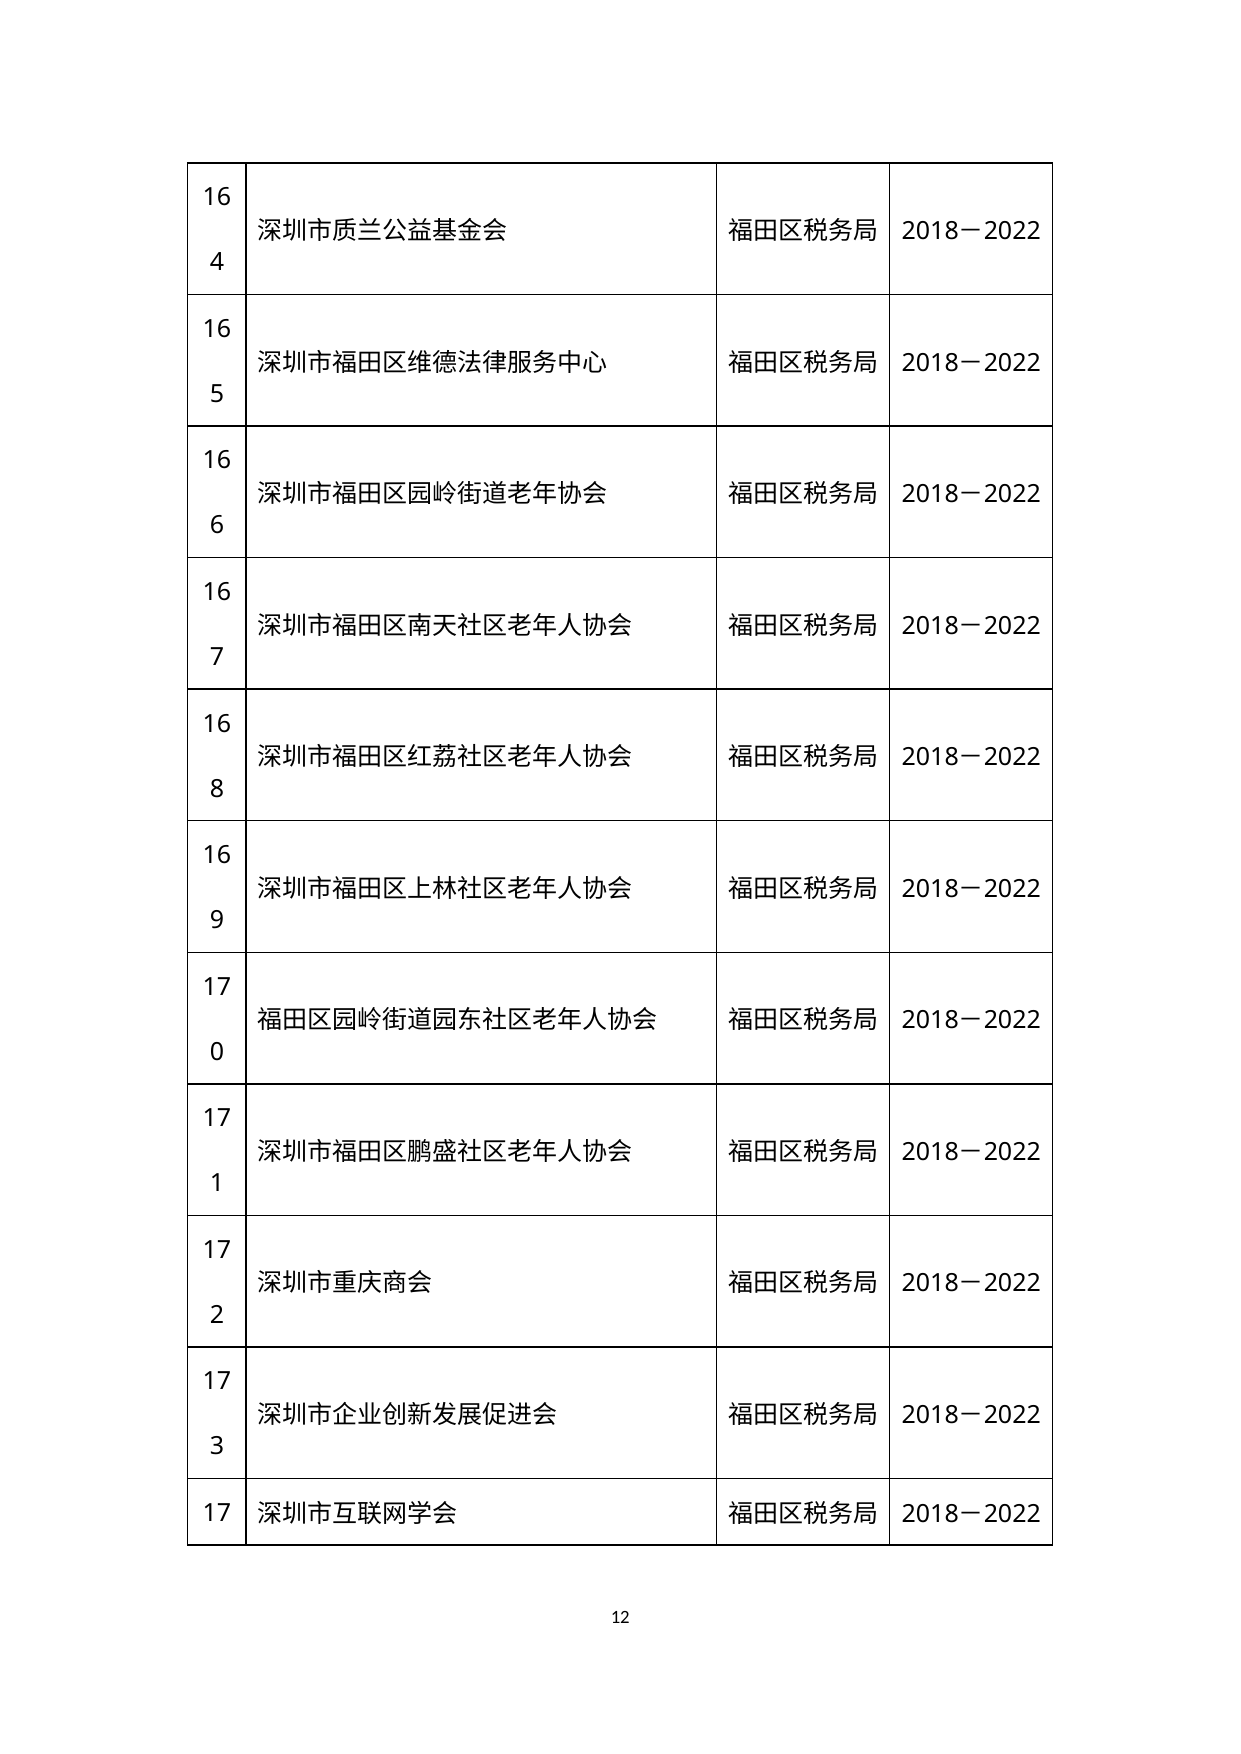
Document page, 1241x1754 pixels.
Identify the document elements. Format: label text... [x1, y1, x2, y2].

table_cell 170 [188, 953, 245, 1083]
table_cell 深圳市福田区鹏盛社区老年人协会 [247, 1085, 716, 1214]
table_cell 福田区税务局 [717, 1348, 889, 1478]
table_cell 福田区税务局 [717, 427, 889, 557]
table_cell 166 [188, 427, 245, 557]
table_cell 171 [188, 1085, 245, 1214]
table_cell 福田区税务局 [717, 690, 889, 820]
table_cell 174 [188, 1479, 245, 1544]
table_cell 福田区园岭街道园东社区老年人协会 [247, 953, 716, 1083]
table_cell 2018－2022 [890, 164, 1052, 293]
table_cell 福田区税务局 [717, 558, 889, 688]
table_cell 2018－2022 [890, 953, 1052, 1083]
table_cell 2018－2022 [890, 1479, 1052, 1544]
table_cell 福田区税务局 [717, 1216, 889, 1346]
table_cell 172 [188, 1216, 245, 1346]
table_cell 深圳市福田区维德法律服务中心 [247, 295, 716, 425]
table_cell 福田区税务局 [717, 1085, 889, 1214]
table_cell 福田区税务局 [717, 821, 889, 951]
table_cell 2018－2022 [890, 821, 1052, 951]
table_cell 深圳市福田区上林社区老年人协会 [247, 821, 716, 951]
table_cell 167 [188, 558, 245, 688]
table_cell 深圳市企业创新发展促进会 [247, 1348, 716, 1478]
table_cell 深圳市福田区园岭街道老年协会 [247, 427, 716, 557]
table_cell 福田区税务局 [717, 295, 889, 425]
table_cell 165 [188, 295, 245, 425]
table_cell 2018－2022 [890, 1348, 1052, 1478]
table_cell 2018－2022 [890, 690, 1052, 820]
table_cell 173 [188, 1348, 245, 1478]
table_cell 福田区税务局 [717, 1479, 889, 1544]
table_cell 2018－2022 [890, 295, 1052, 425]
table_cell 2018－2022 [890, 427, 1052, 557]
table_cell 深圳市福田区南天社区老年人协会 [247, 558, 716, 688]
table_cell 168 [188, 690, 245, 820]
table_cell 福田区税务局 [717, 953, 889, 1083]
table_cell 深圳市质兰公益基金会 [247, 164, 716, 293]
table_cell 福田区税务局 [717, 164, 889, 293]
table_cell 深圳市福田区红荔社区老年人协会 [247, 690, 716, 820]
table_cell 169 [188, 821, 245, 951]
table_cell 164 [188, 164, 245, 293]
table_cell 2018－2022 [890, 558, 1052, 688]
table_cell 深圳市重庆商会 [247, 1216, 716, 1346]
table_cell 2018－2022 [890, 1216, 1052, 1346]
table_cell 2018－2022 [890, 1085, 1052, 1214]
table_cell 深圳市互联网学会 [247, 1479, 716, 1544]
